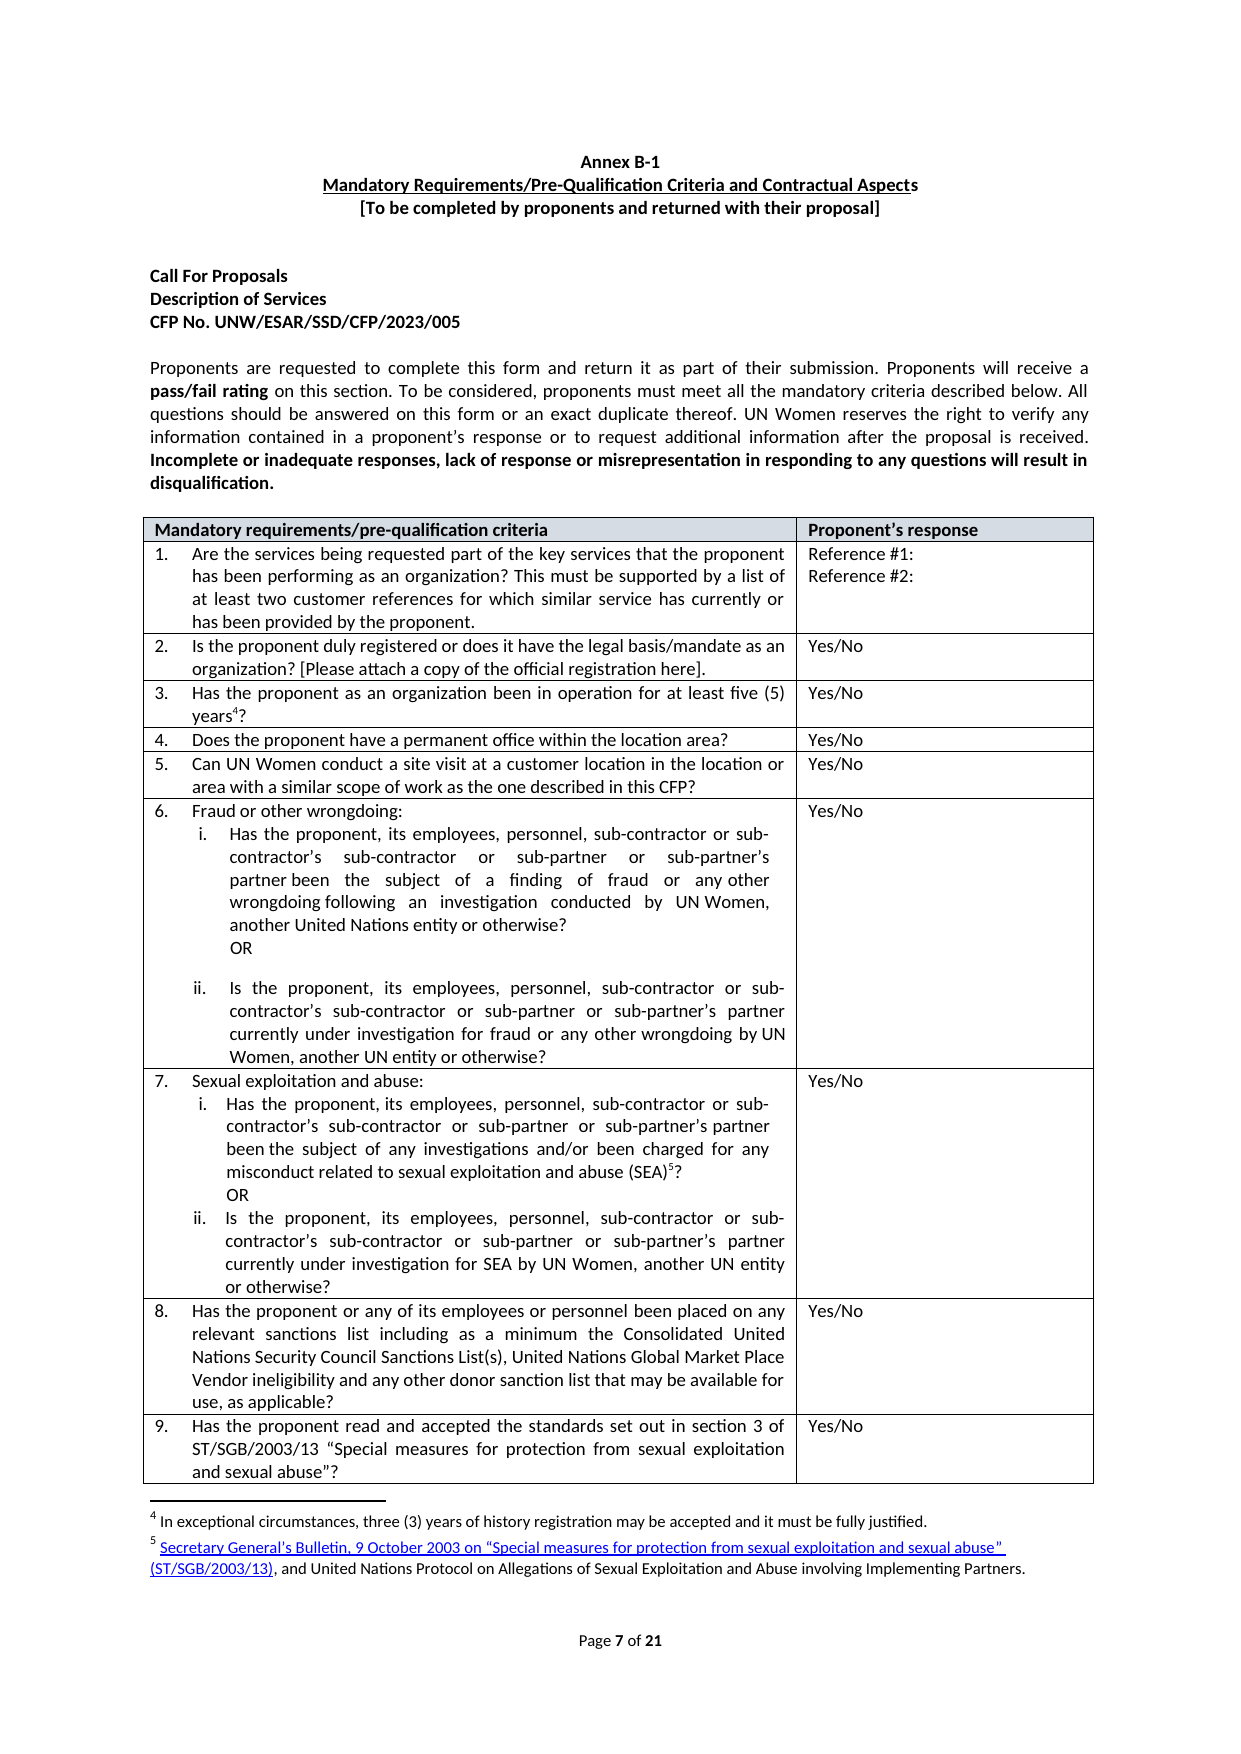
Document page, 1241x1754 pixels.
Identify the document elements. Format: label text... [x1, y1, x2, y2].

table_cell Does the proponent have a permanent office within the location area? [144, 728, 796, 751]
table_cell Yes/No [797, 1299, 1093, 1413]
text Annex B-1 [150, 150, 1090, 173]
text Proponents are requested to complete this form and return it as part of their submission. Proponents will receive a pass/fail rating on this section. To be considered, proponents must meet all the mandatory criteria described below. All questions should be answered on this form or an exact duplicate thereof. UN Women reserves the right to verify any information contained in a proponent’s response or to request additional information after the proposal is received. Incomplete or inadequate responses, lack of response or misrepresentation in responding to any questions will result in disqualification. [150, 356, 1090, 494]
table_cell Can UN Women conduct a site visit at a customer location in the location or area with a similar scope of work as the one described in this CFP? [144, 752, 796, 798]
text Mandatory Requirements/Pre-Qualification Criteria and Contractual Aspects [150, 173, 1090, 196]
table_header Proponent’s response [797, 518, 1093, 541]
table_cell Has the proponent as an organization been in operation for at least five (5) years? [144, 681, 796, 727]
table_cell Reference #1: Reference #2: [797, 542, 1093, 633]
table_cell Yes/No [797, 1415, 1093, 1483]
table_cell Yes/No [797, 728, 1093, 751]
table_cell Fraud or other wrongdoing: Has the proponent, its employees, personnel, sub-contractor or sub-contractor’s sub-contractor or sub-partner or sub-partner’s partner been the subject of a finding of fraud or any other wrongdoing following an investigation conducted by UN Women, another United Nations entity or otherwise? OR Is the proponent, its employees, personnel, sub-contractor or sub-contractor’s sub-contractor or sub-partner or sub-partner’s partner currently under investigation for fraud or any other wrongdoing by UN Women, another UN entity or otherwise? [144, 799, 796, 1068]
table_cell Yes/No [797, 681, 1093, 727]
table_cell Yes/No [797, 634, 1093, 680]
table_cell Has the proponent or any of its employees or personnel been placed on any relevant sanctions list including as a minimum the Consolidated United Nations Security Council Sanctions List(s), United Nations Global Market Place Vendor ineligibility and any other donor sanction list that may be available for use, as applicable? [144, 1299, 796, 1413]
table_cell Yes/No [797, 799, 1093, 1068]
text CFP No. UNW/ESAR/SSD/CFP/2023/005 [150, 310, 1090, 333]
table_cell Are the services being requested part of the key services that the proponent has been performing as an organization? This must be supported by a list of at least two customer references for which similar service has currently or has been provided by the proponent. [144, 542, 796, 633]
table_header Mandatory requirements/pre-qualification criteria [144, 518, 796, 541]
table_cell Yes/No [797, 1069, 1093, 1298]
table_cell Is the proponent duly registered or does it have the legal basis/mandate as an organization? [Please attach a copy of the official registration here]. [144, 634, 796, 680]
table_cell Has the proponent read and accepted the standards set out in section 3 of ST/SGB/2003/13 “Special measures for protection from sexual exploitation and sexual abuse”? [144, 1415, 796, 1483]
text Description of Services [150, 287, 1090, 310]
table_cell Sexual exploitation and abuse: Has the proponent, its employees, personnel, sub-contractor or sub-contractor’s sub-contractor or sub-partner or sub-partner’s partner been the subject of any investigations and/or been charged for any misconduct related to sexual exploitation and abuse (SEA)? OR Is the proponent, its employees, personnel, sub-contractor or sub-contractor’s sub-contractor or sub-partner or sub-partner’s partner currently under investigation for SEA by UN Women, another UN entity or otherwise? [144, 1069, 796, 1298]
table_cell Yes/No [797, 752, 1093, 798]
text Call For Proposals [150, 264, 1090, 287]
text [To be completed by proponents and returned with their proposal] [150, 196, 1090, 219]
